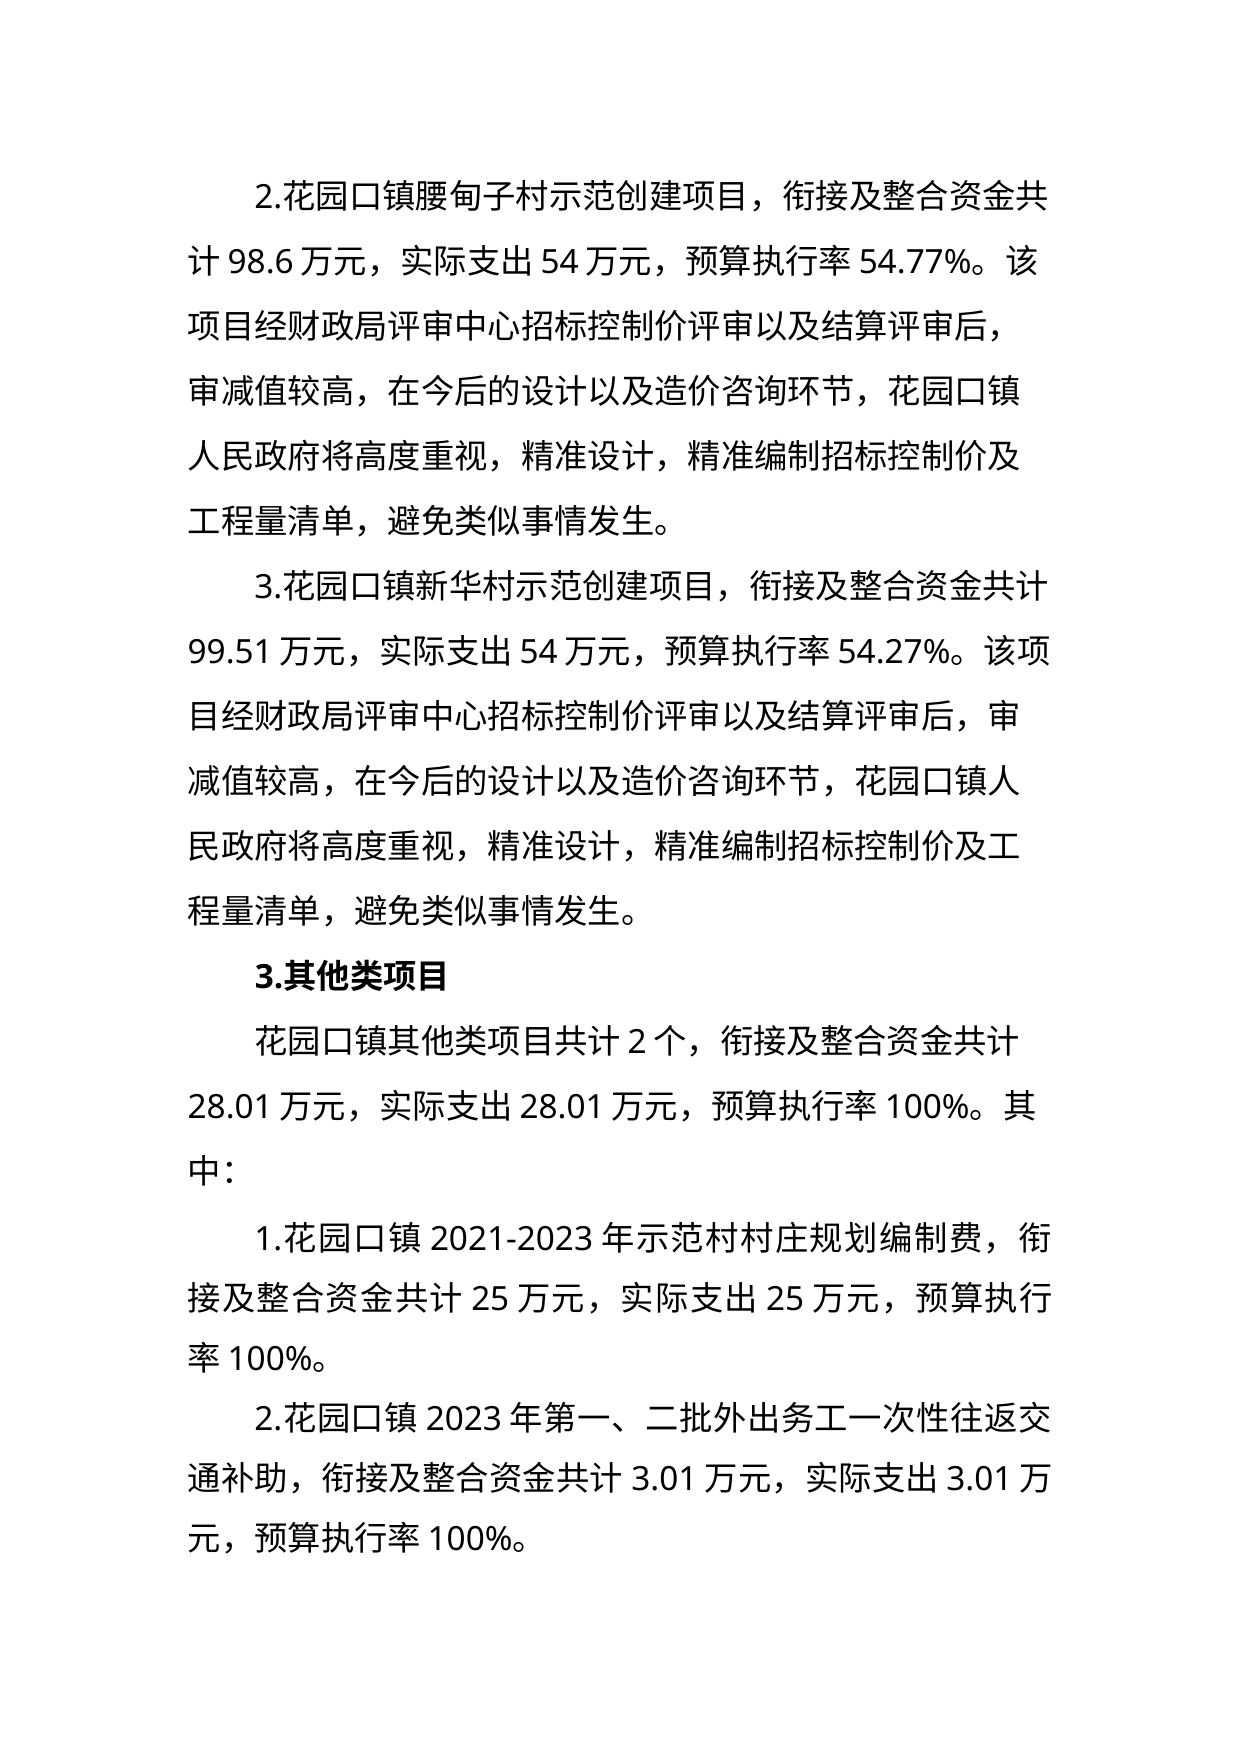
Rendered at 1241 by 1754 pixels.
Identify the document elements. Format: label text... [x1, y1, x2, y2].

list 1.花园口镇2021-2023年示范村村庄规划编制费，衔接及整合资金共计25万元，实际支出25万元，预算执行率100%。 [187, 1202, 1053, 1382]
list 3.花园口镇新华村示范创建项目，衔接及整合资金共计99.51万元，实际支出54万元，预算执行率54.27%。该项目经财政局评审中心招标控制价评审以及结算评审后，审减值较高，在今后的设计以及造价咨询环节，花园口镇人民政府将高度重视，精准设计，精准编制招标控制价及工程量清单，避免类似事情发生。 [187, 552, 1053, 942]
list 3.其他类项目 [187, 942, 1053, 1007]
list 2.花园口镇2023年第一、二批外出务工一次性往返交通补助，衔接及整合资金共计3.01万元，实际支出3.01万元，预算执行率100%。 [187, 1382, 1053, 1562]
list 花园口镇其他类项目共计2个，衔接及整合资金共计28.01万元，实际支出28.01万元，预算执行率100%。其中： [187, 1007, 1053, 1202]
list 2.花园口镇腰甸子村示范创建项目，衔接及整合资金共计98.6万元，实际支出54万元，预算执行率54.77%。该项目经财政局评审中心招标控制价评审以及结算评审后，审减值较高，在今后的设计以及造价咨询环节，花园口镇人民政府将高度重视，精准设计，精准编制招标控制价及工程量清单，避免类似事情发生。 [187, 162, 1053, 552]
